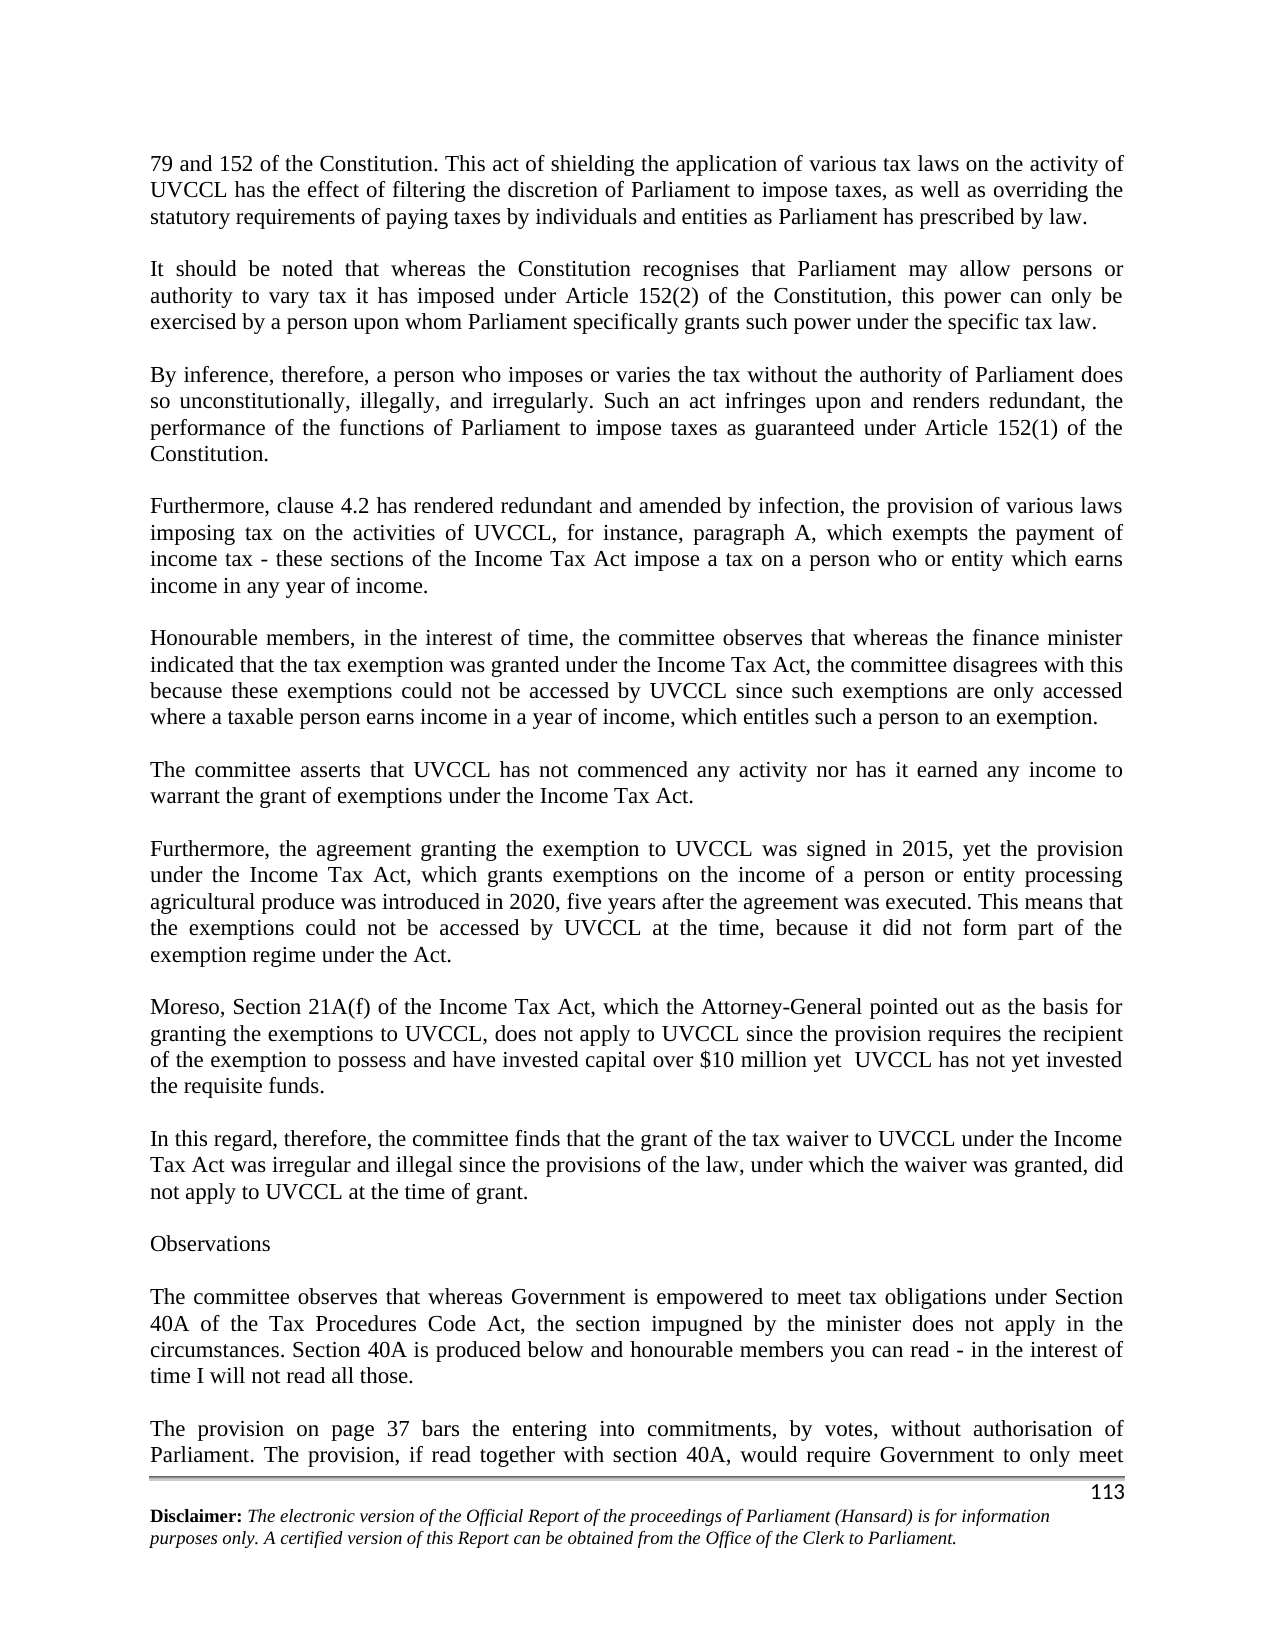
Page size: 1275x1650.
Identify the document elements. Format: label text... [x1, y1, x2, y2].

text Moreso, Section 21A(f) of the Income Tax Act, which the Attorney-General pointed out as the basis for granting the exemptions to UVCCL, does not apply to UVCCL since the provision requires the recipient of the exemption to possess and have invested capital over $10 million yet UVCCL has not yet invested the requisite funds. [150, 993, 1125, 1099]
picture [149, 1476, 1125, 1481]
text The committee asserts that UVCCL has not commenced any activity nor has it earned any income to warrant the grant of exemptions under the Income Tax Act. [150, 756, 1125, 809]
text The committee observes that whereas Government is empowered to meet tax obligations under Section 40A of the Tax Procedures Code Act, the section impugned by the minister does not apply in the circumstances. Section 40A is produced below and honourable members you can read - in the interest of time I will not read all those. [150, 1283, 1125, 1389]
text By inference, therefore, a person who imposes or varies the tax without the authority of Parliament does so unconstitutionally, illegally, and irregularly. Such an act infringes upon and renders redundant, the performance of the functions of Parliament to impose taxes as guaranteed under Article 152(1) of the Constitution. [150, 361, 1125, 466]
text Furthermore, clause 4.2 has rendered redundant and amended by infection, the provision of various laws imposing tax on the activities of UVCCL, for instance, paragraph A, which exempts the payment of income tax - these sections of the Income Tax Act impose a tax on a person who or entity which earns income in any year of income. [150, 493, 1125, 598]
text Furthermore, the agreement granting the exemption to UVCCL was signed in 2015, yet the provision under the Income Tax Act, which grants exemptions on the income of a person or entity processing agricultural produce was introduced in 2020, five years after the agreement was executed. This means that the exemptions could not be accessed by UVCCL at the time, because it did not form part of the exemption regime under the Act. [150, 835, 1125, 967]
text In this regard, therefore, the committee finds that the grant of the tax waiver to UVCCL under the Income Tax Act was irregular and illegal since the provisions of the law, under which the waiver was granted, did not apply to UVCCL at the time of grant. [150, 1125, 1125, 1204]
text Honourable members, in the interest of time, the committee observes that whereas the finance minister indicated that the tax exemption was granted under the Income Tax Act, the committee disagrees with this because these exemptions could not be accessed by UVCCL since such exemptions are only accessed where a taxable person earns income in a year of income, which entitles such a person to an exemption. [150, 624, 1125, 730]
text It should be noted that whereas the Constitution recognises that Parliament may allow persons or authority to vary tax it has imposed under Article 152(2) of the Constitution, this power can only be exercised by a person upon whom Parliament specifically grants such power under the specific tax law. [150, 255, 1125, 334]
text Observations [150, 1231, 1125, 1257]
